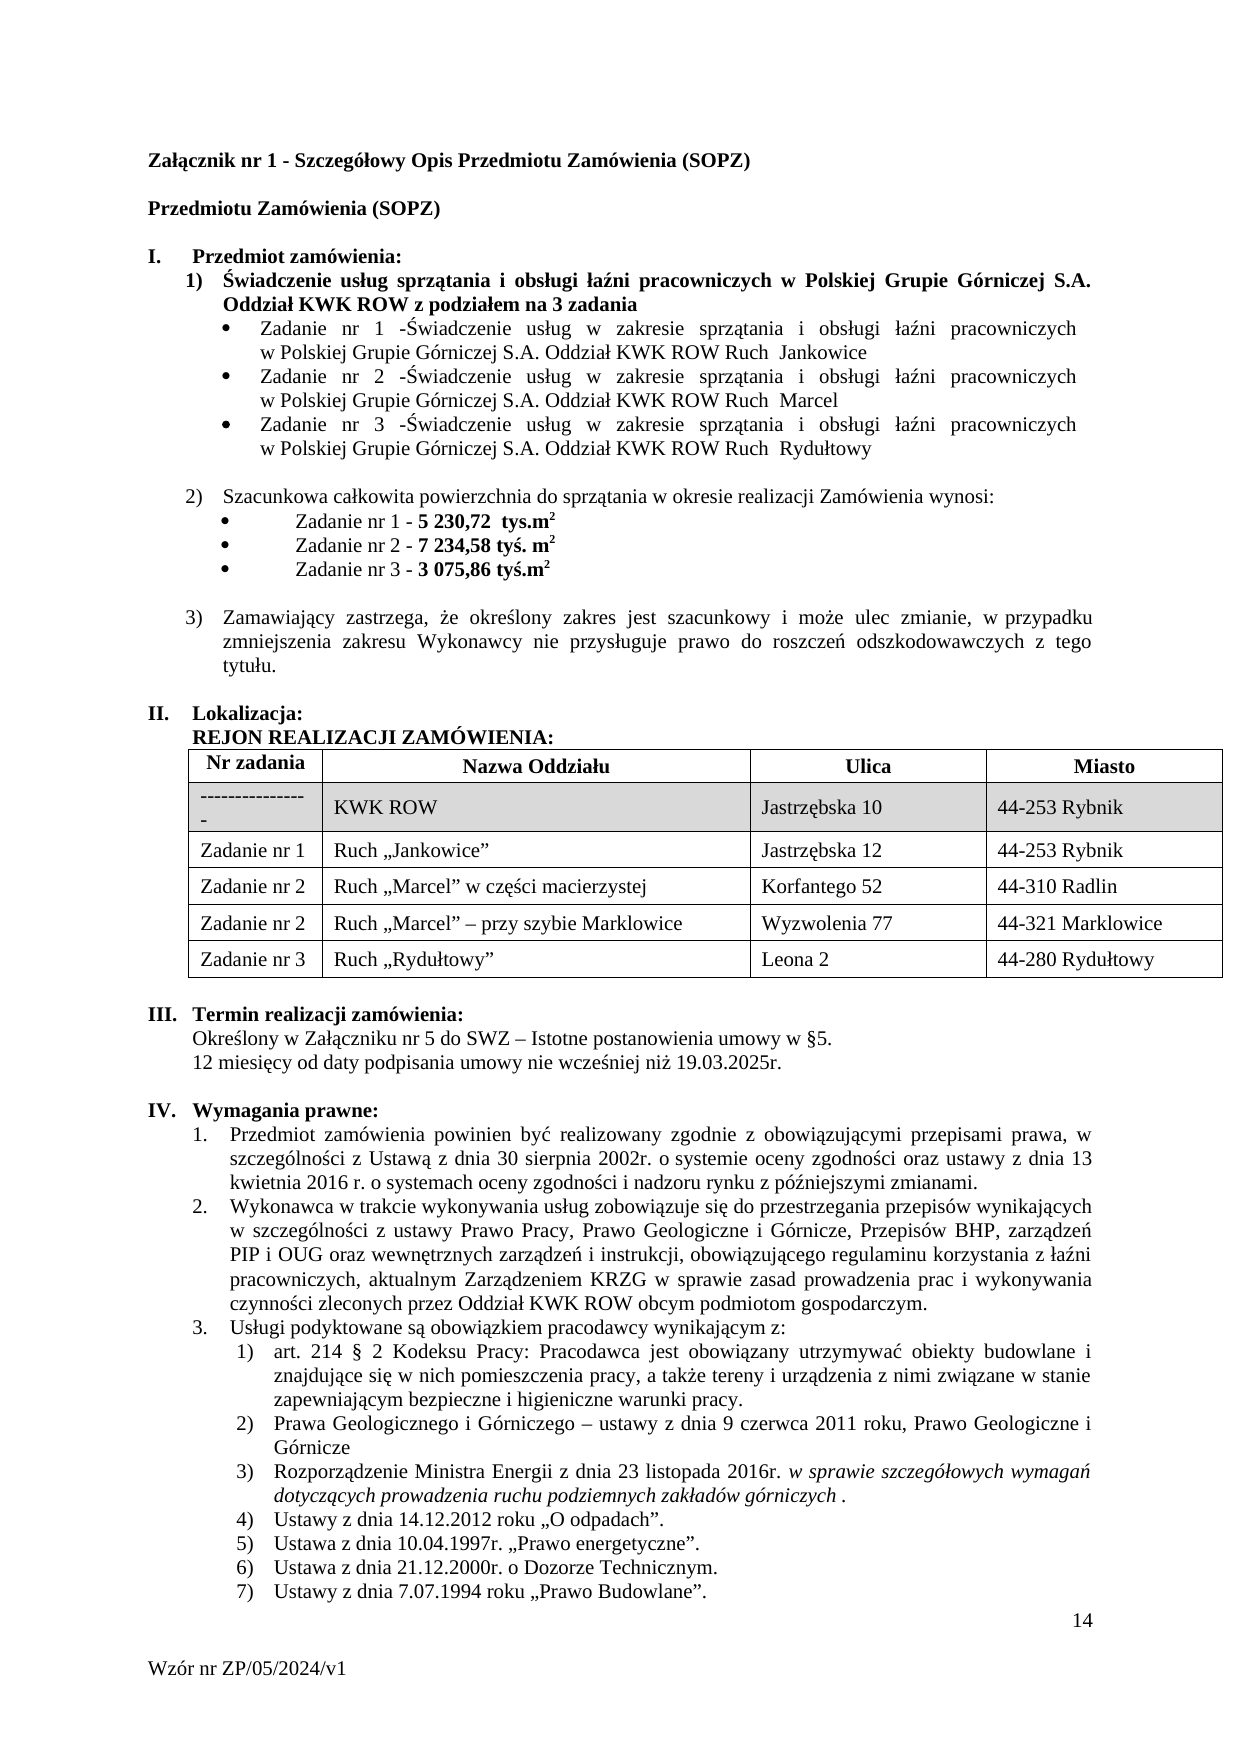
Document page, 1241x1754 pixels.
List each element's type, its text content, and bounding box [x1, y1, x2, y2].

table_header Miasto [987, 750, 1222, 782]
list art. 214 § 2 Kodeksu Pracy: Pracodawca jest obowiązany utrzymywać obiekty budowlane i znajdujące się w nich pomieszczenia pracy, a także tereny i urządzenia z nimi związane w stanie zapewniającym bezpieczne i higieniczne warunki pracy. [236, 1339, 1093, 1411]
list Wymagania prawne: [148, 1098, 1093, 1122]
list Zadanie nr 1 - 5 230,72 tys.m2 [221, 508, 1093, 533]
list Ustawa z dnia 21.12.2000r. o Dozorze Technicznym. [236, 1555, 1093, 1579]
list Zadanie nr 3 -Świadczenie usług w zakresie sprzątania i obsługi łaźni pracowniczych w Polskiej Grupie Górniczej S.A. Oddział KWK ROW Ruch Rydułtowy [222, 412, 1093, 460]
text REJON REALIZACJI ZAMÓWIENIA: [192, 725, 1093, 749]
table_cell 44-310 Radlin [987, 868, 1222, 904]
list Ustawy z dnia 14.12.2012 roku „O odpadach”. [236, 1507, 1093, 1531]
table_header Nr zadania [189, 750, 322, 782]
list Zamawiający zastrzega, że określony zakres jest szacunkowy i może ulec zmianie, w przypadku zmniejszenia zakresu Wykonawcy nie przysługuje prawo do roszczeń odszkodowawczych z tego tytułu. [185, 605, 1093, 677]
table_cell KWK ROW [323, 783, 750, 831]
table_cell Ruch „Jankowice” [323, 832, 750, 867]
table_cell 44-321 Marklowice [987, 905, 1222, 940]
list Ustawa z dnia 10.04.1997r. „Prawo energetyczne”. [236, 1531, 1093, 1555]
table_cell Zadanie nr 2 [189, 868, 322, 904]
table_cell ---------------- [189, 783, 322, 831]
list Przedmiot zamówienia powinien być realizowany zgodnie z obowiązującymi przepisami prawa, w szczególności z Ustawą z dnia 30 sierpnia 2002r. o systemie oceny zgodności oraz ustawy z dnia 13 kwietnia 2016 r. o systemach oceny zgodności i nadzoru rynku z późniejszymi zmianami. [192, 1122, 1093, 1194]
table_header Ulica [751, 750, 986, 782]
list Lokalizacja: [148, 701, 1093, 725]
list Ustawy z dnia 7.07.1994 roku „Prawo Budowlane”. [236, 1579, 1093, 1603]
table_cell Zadanie nr 1 [189, 832, 322, 867]
table_cell Korfantego 52 [751, 868, 986, 904]
list Usługi podyktowane są obowiązkiem pracodawcy wynikającym z: [192, 1314, 1093, 1339]
list Rozporządzenie Ministra Energii z dnia 23 listopada 2016r. w sprawie szczegółowych wymagań dotyczących prowadzenia ruchu podziemnych zakładów górniczych . [236, 1459, 1093, 1507]
table_cell Jastrzębska 12 [751, 832, 986, 867]
subtitle Załącznik nr 1 - Szczegółowy Opis Przedmiotu Zamówienia (SOPZ) [148, 148, 1093, 172]
table_cell Zadanie nr 2 [189, 905, 322, 940]
text Przedmiotu Zamówienia (SOPZ) [148, 196, 1093, 220]
table_cell Ruch „Marcel” w części macierzystej [323, 868, 750, 904]
list Zadanie nr 3 - 3 075,86 tyś.m2 [221, 557, 1093, 581]
text 12 miesięcy od daty podpisania umowy nie wcześniej niż 19.03.2025r. [148, 1050, 1093, 1074]
table_cell 44-253 Rybnik [987, 783, 1222, 831]
list Wykonawca w trakcie wykonywania usług zobowiązuje się do przestrzegania przepisów wynikających w szczególności z ustawy Prawo Pracy, Prawo Geologiczne i Górnicze, Przepisów BHP, zarządzeń PIP i OUG oraz wewnętrznych zarządzeń i instrukcji, obowiązującego regulaminu korzystania z łaźni pracowniczych, aktualnym Zarządzeniem KRZG w sprawie zasad prowadzenia prac i wykonywania czynności zleconych przez Oddział KWK ROW obcym podmiotom gospodarczym. [192, 1194, 1093, 1314]
list Zadanie nr 2 -Świadczenie usług w zakresie sprzątania i obsługi łaźni pracowniczych w Polskiej Grupie Górniczej S.A. Oddział KWK ROW Ruch Marcel [222, 364, 1093, 412]
table_cell Jastrzębska 10 [751, 783, 986, 831]
list Zadanie nr 2 - 7 234,58 tyś. m2 [221, 533, 1093, 557]
table_cell Ruch „Marcel” – przy szybie Marklowice [323, 905, 750, 940]
table_header Nazwa Oddziału [323, 750, 750, 782]
list Zadanie nr 1 -Świadczenie usług w zakresie sprzątania i obsługi łaźni pracowniczych w Polskiej Grupie Górniczej S.A. Oddział KWK ROW Ruch Jankowice [222, 316, 1093, 364]
list Przedmiot zamówienia: [148, 244, 1093, 268]
list Termin realizacji zamówienia: [148, 1002, 1093, 1026]
table_cell Ruch „Rydułtowy” [323, 941, 750, 977]
text Określony w Załączniku nr 5 do SWZ – Istotne postanowienia umowy w §5. [148, 1026, 1093, 1050]
table_cell 44-280 Rydułtowy [987, 941, 1222, 977]
list Szacunkowa całkowita powierzchnia do sprzątania w okresie realizacji Zamówienia wynosi: [185, 484, 1093, 508]
table_cell Wyzwolenia 77 [751, 905, 986, 940]
list Prawa Geologicznego i Górniczego – ustawy z dnia 9 czerwca 2011 roku, Prawo Geologiczne i Górnicze [236, 1411, 1093, 1459]
table_cell Leona 2 [751, 941, 986, 977]
table_cell 44-253 Rybnik [987, 832, 1222, 867]
list Świadczenie usług sprzątania i obsługi łaźni pracowniczych w Polskiej Grupie Górniczej S.A. Oddział KWK ROW z podziałem na 3 zadania [185, 268, 1093, 316]
table_cell Zadanie nr 3 [189, 941, 322, 977]
